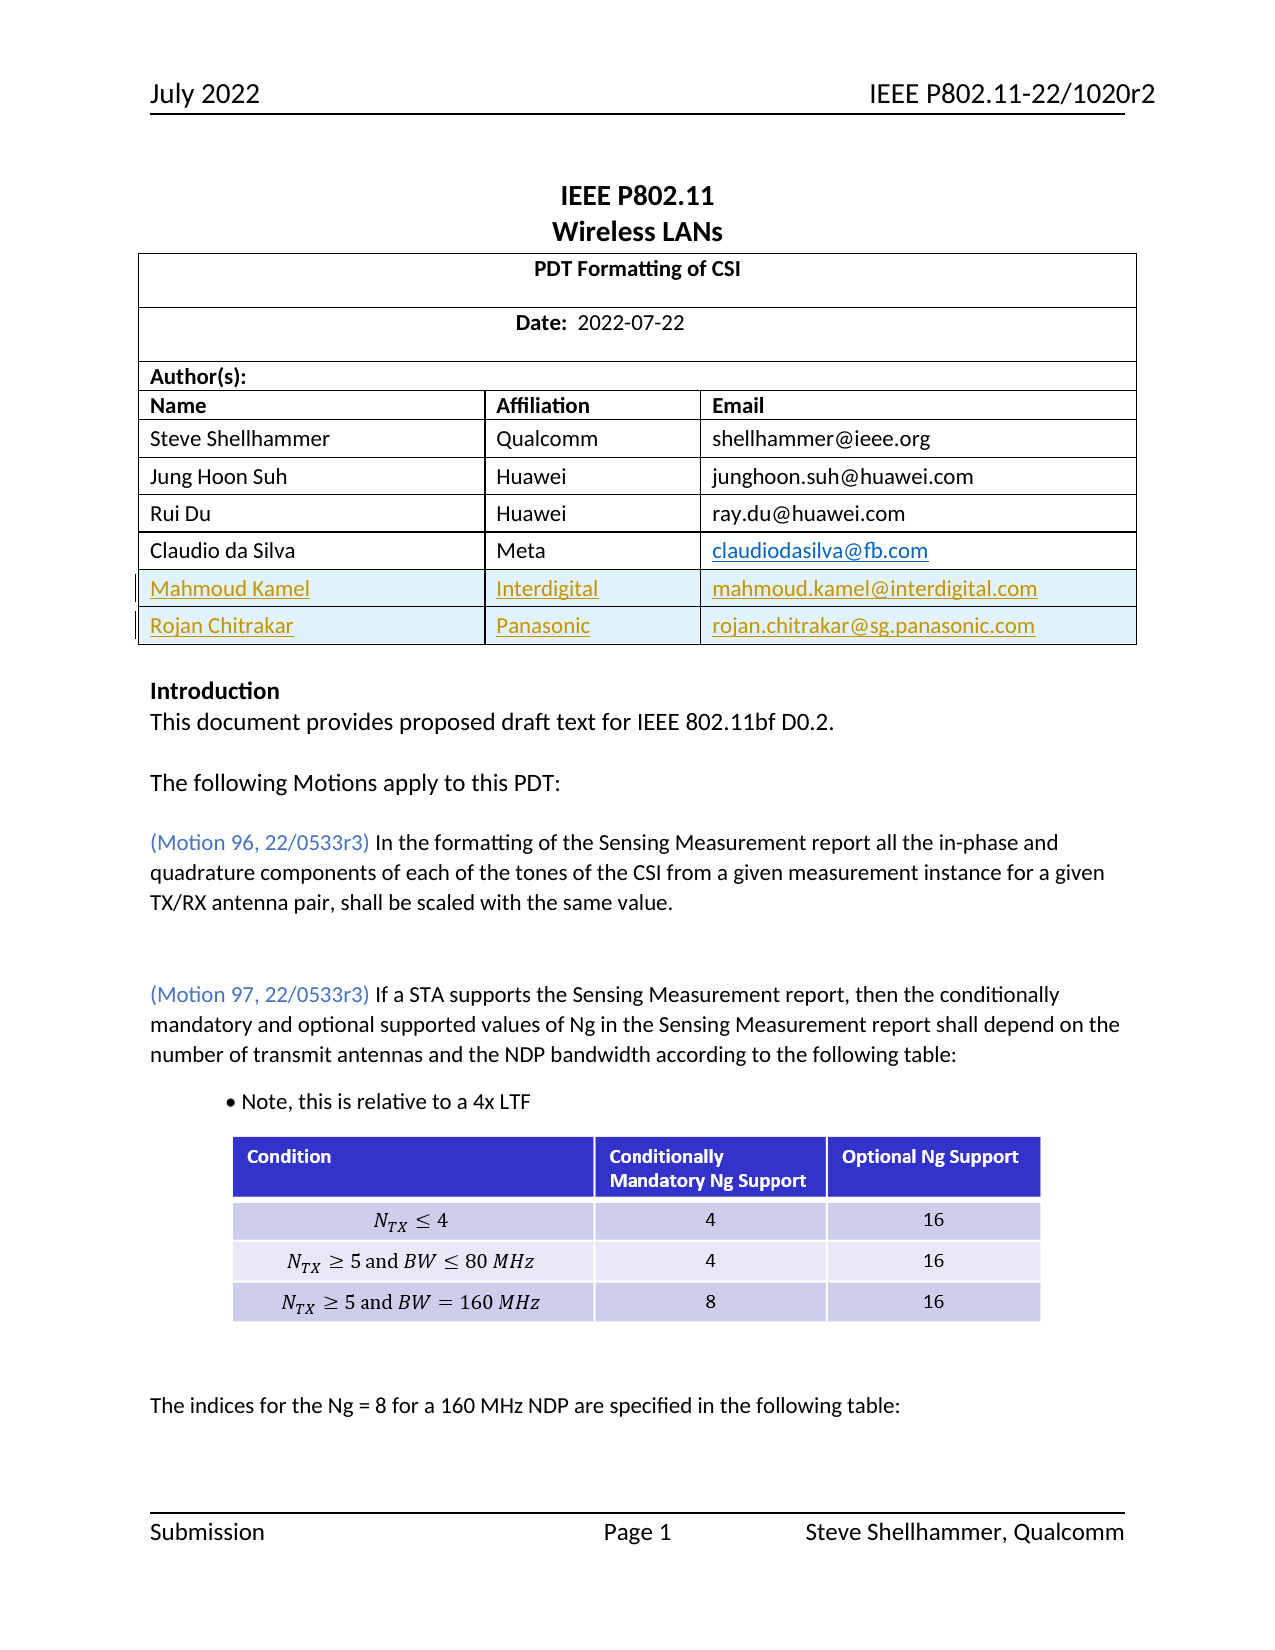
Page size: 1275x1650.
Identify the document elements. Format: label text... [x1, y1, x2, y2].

text Introduction [150, 675, 1125, 706]
text (Motion 96, 22/0533r3) In the formatting of the Sensing Measurement report all the in-phase and quadrature components of each of the tones of the CSI from a given measurement instance for a given TX/RX antenna pair, shall be scaled with the same value. [150, 828, 1125, 916]
subtitle IEEE P802.11 Wireless LANs [150, 177, 1125, 249]
table_cell Email [701, 391, 1136, 419]
table_cell ray.du@huawei.com [701, 495, 1136, 531]
table_cell claudiodasilva@fb.com [701, 533, 1136, 569]
table_cell Meta [486, 533, 700, 569]
table_cell Jung Hoon Suh [139, 458, 484, 494]
text The indices for the Ng = 8 for a 160 MHz NDP are specified in the following table: [150, 1391, 1125, 1419]
table_cell Date: 2022-07-22 [139, 308, 1136, 361]
table_cell Affiliation [486, 391, 700, 419]
text This document provides proposed draft text for IEEE 802.11bf D0.2. [150, 706, 1125, 736]
table_cell Rui Du [139, 495, 484, 531]
table_cell Steve Shellhammer [139, 420, 484, 457]
picture [230, 1134, 1045, 1325]
table_cell Name [139, 391, 484, 419]
table_cell Qualcomm [486, 420, 700, 457]
table_header PDT Formatting of CSI [139, 254, 1136, 307]
table_cell shellhammer@ieee.org [701, 420, 1136, 457]
table_cell Huawei [486, 458, 700, 494]
text (Motion 97, 22/0533r3) If a STA supports the Sensing Measurement report, then the conditionally mandatory and optional supported values of Ng in the Sensing Measurement report shall depend on the number of transmit antennas and the NDP bandwidth according to the following table: [150, 980, 1125, 1068]
table_cell Claudio da Silva [139, 533, 484, 569]
table_cell junghoon.suh@huawei.com [701, 458, 1136, 494]
text The following Motions apply to this PDT: [150, 767, 1125, 797]
table_cell Huawei [486, 495, 700, 531]
table_cell Author(s): [139, 362, 1136, 390]
text • Note, this is relative to a 4x LTF [150, 1087, 1125, 1115]
